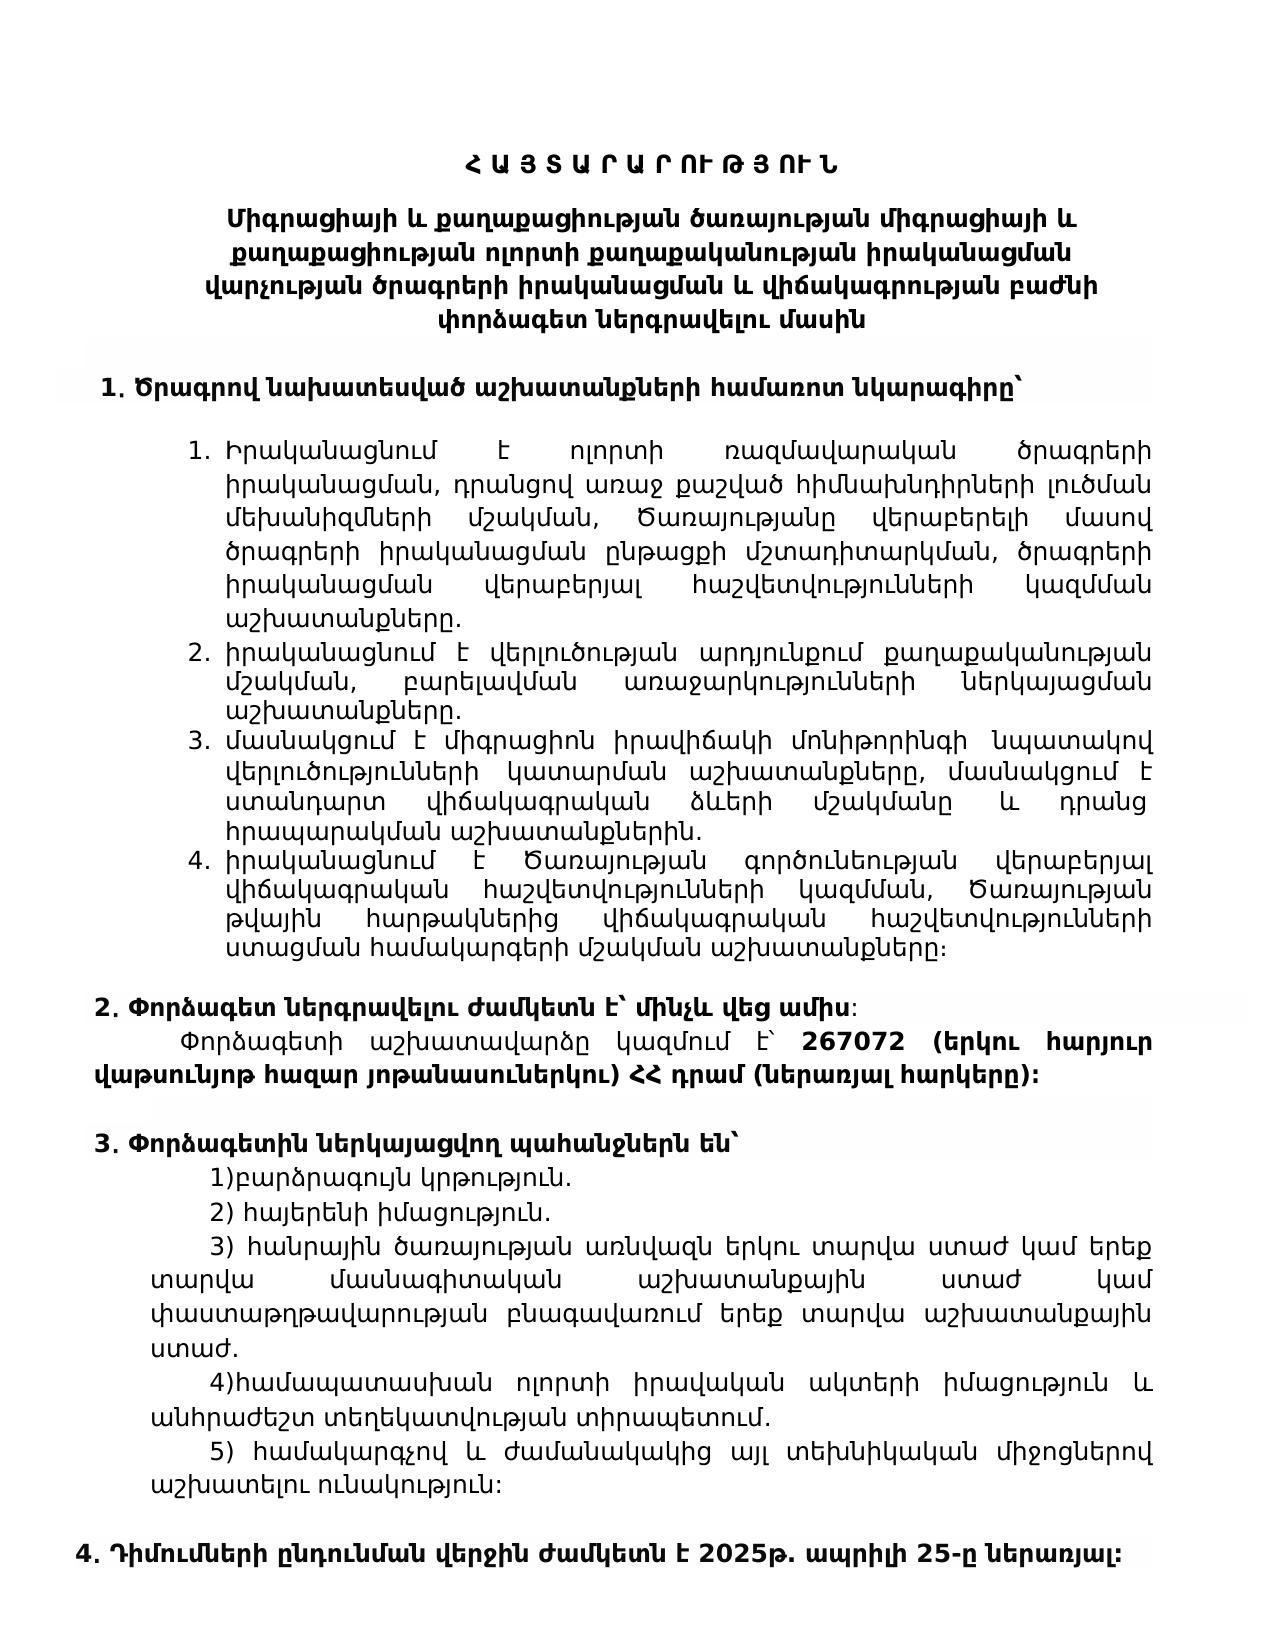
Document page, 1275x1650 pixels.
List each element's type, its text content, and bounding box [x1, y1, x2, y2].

text 1․ Ծրագրով նախատեսված աշխատանքների համառոտ նկարագիրը՝ [56, 372, 1153, 403]
text Հ Ա Յ Տ Ա Ր Ա Ր ՈՒ Թ Յ ՈՒ Ն [150, 150, 1153, 179]
list իրականացնում է վերլուծության արդյունքում քաղաքականության մշակման, բարելավման առաջարկությունների ներկայացման աշխատանքները. [187, 638, 1153, 725]
text 3․ Փորձագետին ներկայացվող պահանջներն են՝ [84, 1128, 1153, 1158]
text Փորձագետի աշխատավարձը կազմում է՝ 267072 (երկու հարյուր վաթսունյոթ հազար յոթանասուներկու) ՀՀ դրամ (ներառյալ հարկերը)։ [94, 1027, 1153, 1090]
list համապատասխան ոլորտի իրավական ակտերի իմացություն և անհրաժեշտ տեղեկատվության տիրապետում․ [150, 1368, 1153, 1432]
list բարձրագույն կրթություն. [150, 1163, 1153, 1192]
text Միգրացիայի և քաղաքացիության ծառայության միգրացիայի և քաղաքացիության ոլորտի քաղաքականության իրականացման վարչության ծրագրերի իրականացման և վիճակագրության բաժնի փորձագետ ներգրավելու մասին [150, 204, 1153, 334]
list համակարգչով և ժամանակակից այլ տեխնիկական միջոցներով աշխատելու ունակություն: [150, 1437, 1153, 1500]
list Իրականացնում է ոլորտի ռազմավարական ծրագրերի իրականացման, դրանցով առաջ քաշված հիմնախնդիրների լուծման մեխանիզմների մշակման, Ծառայությանը վերաբերելի մասով ծրագրերի իրականացման ընթացքի մշտադիտարկման, ծրագրերի իրականացման վերաբերյալ հաշվետվությունների կազմման աշխատանքները. [187, 437, 1153, 633]
list հանրային ծառայության առնվազն երկու տարվա ստաժ կամ երեք տարվա մասնագիտական աշխատանքային ստաժ կամ փաստաթղթավարության բնագավառում երեք տարվա աշխատանքային ստաժ․ [150, 1232, 1153, 1363]
list իրականացնում է Ծառայության գործունեության վերաբերյալ վիճակագրական հաշվետվությունների կազմման, Ծառայության թվային հարթակներից վիճակագրական հաշվետվությունների ստացման համակարգերի մշակման աշխատանքները։ [187, 846, 1153, 963]
text 2․ Փորձագետ ներգրավելու ժամկետն է՝ մինչև վեց ամիս: [84, 992, 1247, 1023]
list մասնակցում է միգրացիոն իրավիճակի մոնիթորինգի նպատակով վերլուծությունների կատարման աշխատանքները, մասնակցում է ստանդարտ վիճակագրական ձևերի մշակմանը և դրանց հրապարակման աշխատանքներին. [187, 725, 1153, 846]
list հայերենի իմացություն․ [150, 1197, 1153, 1227]
text 4․ Դիմումների ընդունման վերջին ժամկետն է 2025թ. ապրիլի 25-ը ներառյալ: [75, 1538, 1153, 1568]
